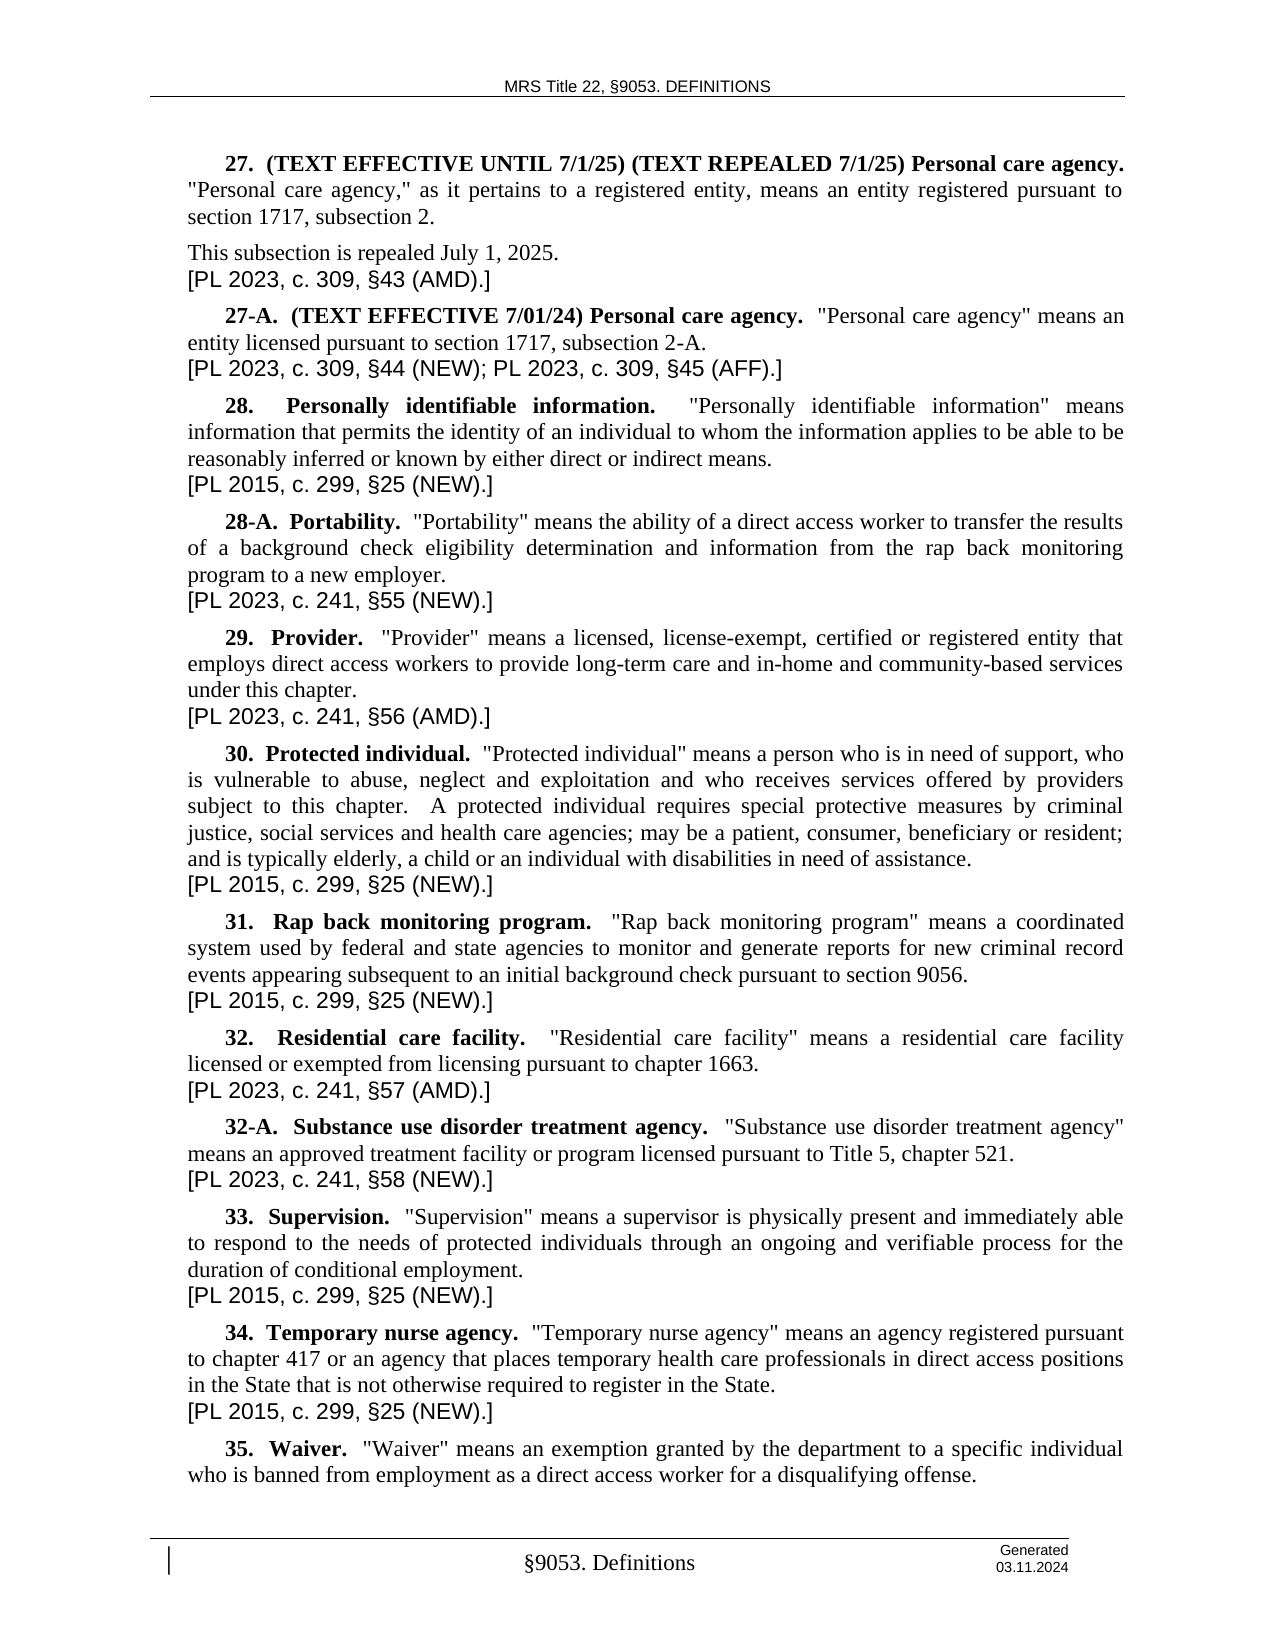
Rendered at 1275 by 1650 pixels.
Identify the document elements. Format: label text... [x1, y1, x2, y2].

text 29. Provider. "Provider" means a licensed, license-exempt, certified or registered entity that employs direct access workers to provide long-term care and in-home and community-based services under this chapter. [187, 624, 1125, 703]
text 28. Personally identifiable information. "Personally identifiable information" means information that permits the identity of an individual to whom the information applies to be able to be reasonably inferred or known by either direct or indirect means. [187, 392, 1125, 471]
text 31. Rap back monitoring program. "Rap back monitoring program" means a coordinated system used by federal and state agencies to monitor and generate reports for new criminal record events appearing subsequent to an initial background check pursuant to section 9056. [187, 908, 1125, 987]
text [PL 2023, c. 241, §58 (NEW).] [187, 1166, 1125, 1192]
text [PL 2023, c. 241, §57 (AMD).] [187, 1077, 1125, 1103]
text [PL 2015, c. 299, §25 (NEW).] [187, 1398, 1125, 1424]
text [PL 2023, c. 241, §56 (AMD).] [187, 703, 1125, 729]
text [PL 2015, c. 299, §25 (NEW).] [187, 987, 1125, 1013]
text [PL 2015, c. 299, §25 (NEW).] [187, 1282, 1125, 1308]
text [PL 2023, c. 241, §55 (NEW).] [187, 587, 1125, 613]
text 27-A. (TEXT EFFECTIVE 7/01/24) Personal care agency. "Personal care agency" means an entity licensed pursuant to section 1717, subsection 2‑A. [187, 303, 1125, 355]
text [PL 2015, c. 299, §25 (NEW).] [187, 471, 1125, 497]
text [PL 2023, c. 309, §43 (AMD).] [187, 266, 1125, 292]
text 33. Supervision. "Supervision" means a supervisor is physically present and immediately able to respond to the needs of protected individuals through an ongoing and verifiable process for the duration of conditional employment. [187, 1203, 1125, 1282]
text 30. Protected individual. "Protected individual" means a person who is in need of support, who is vulnerable to abuse, neglect and exploitation and who receives services offered by providers subject to this chapter. A protected individual requires special protective measures by criminal justice, social services and health care agencies; may be a patient, consumer, beneficiary or resident; and is typically elderly, a child or an individual with disabilities in need of assistance. [187, 739, 1125, 871]
text 35. Waiver. "Waiver" means an exemption granted by the department to a specific individual who is banned from employment as a direct access worker for a disqualifying offense. [187, 1434, 1125, 1487]
text [PL 2023, c. 309, §44 (NEW); PL 2023, c. 309, §45 (AFF).] [187, 355, 1125, 382]
text 34. Temporary nurse agency. "Temporary nurse agency" means an agency registered pursuant to chapter 417 or an agency that places temporary health care professionals in direct access positions in the State that is not otherwise required to register in the State. [187, 1319, 1125, 1398]
text 27. (TEXT EFFECTIVE UNTIL 7/1/25) (TEXT REPEALED 7/1/25) Personal care agency. "Personal care agency," as it pertains to a registered entity, means an entity registered pursuant to section 1717, subsection 2. [187, 150, 1125, 229]
text 28-A. Portability. "Portability" means the ability of a direct access worker to transfer the results of a background check eligibility determination and information from the rap back monitoring program to a new employer. [187, 508, 1125, 587]
text 32. Residential care facility. "Residential care facility" means a residential care facility licensed or exempted from licensing pursuant to chapter 1663. [187, 1024, 1125, 1077]
text 32-A. Substance use disorder treatment agency. "Substance use disorder treatment agency" means an approved treatment facility or program licensed pursuant to Title 5, chapter 521. [187, 1113, 1125, 1166]
text [PL 2015, c. 299, §25 (NEW).] [187, 871, 1125, 898]
text This subsection is repealed July 1, 2025. [187, 239, 1125, 266]
